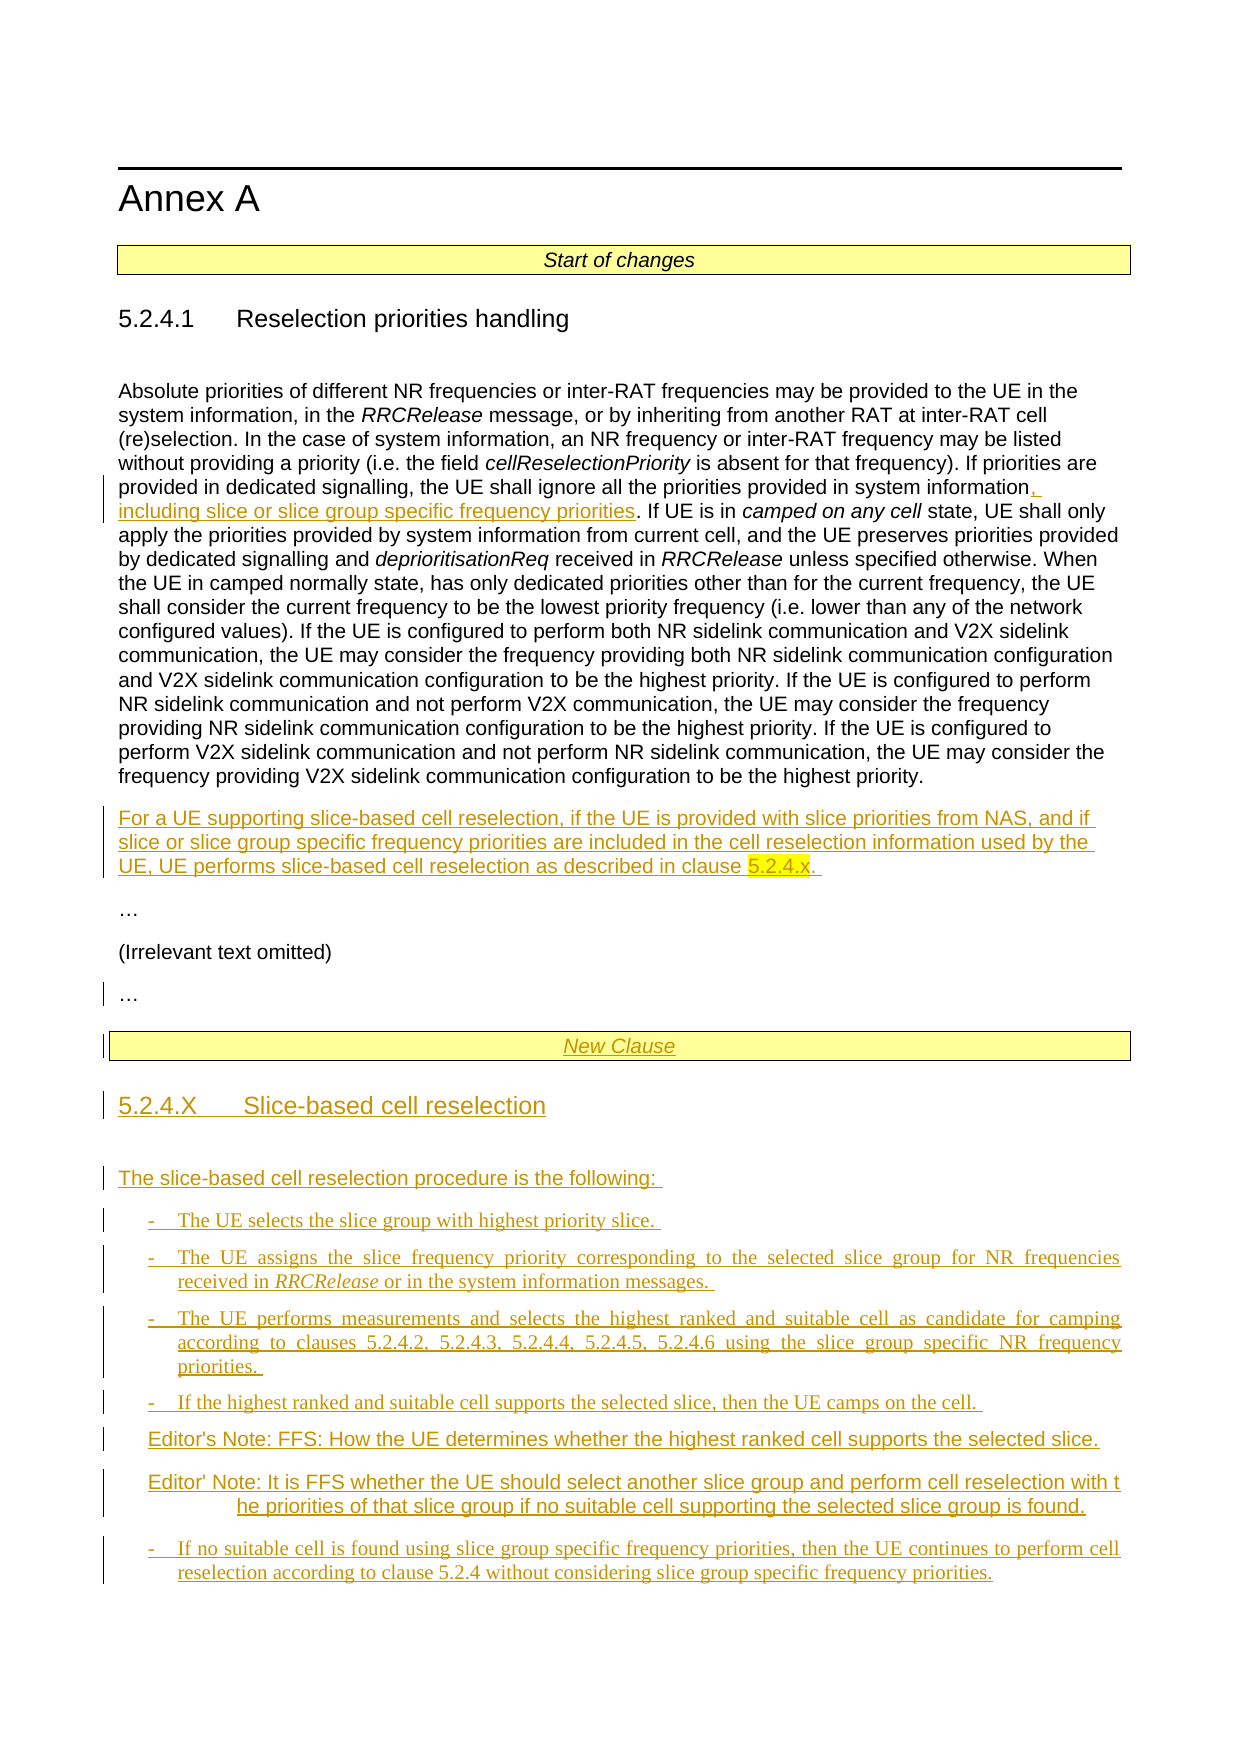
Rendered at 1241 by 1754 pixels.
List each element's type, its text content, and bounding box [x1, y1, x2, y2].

text … [118, 897, 1122, 921]
subtitle Annex A [118, 170, 1122, 219]
text … [118, 982, 1122, 1006]
text (Irrelevant text omitted) [118, 939, 1122, 963]
text Start of changes [118, 246, 1130, 274]
text Absolute priorities of different NR frequencies or inter-RAT frequencies may be provided to the UE in the system information, in the RRCRelease message, or by inheriting from another RAT at inter-RAT cell (re)selection. In the case of system information, an NR frequency or inter-RAT frequency may be listed without providing a priority (i.e. the field cellReselectionPriority is absent for that frequency). If priorities are provided in dedicated signalling, the UE shall ignore all the priorities provided in system information. If UE is in camped on any cell state, UE shall only apply the priorities provided by system information from current cell, and the UE preserves priorities provided by dedicated signalling and deprioritisationReq received in RRCRelease unless specified otherwise. When the UE in camped normally state, has only dedicated priorities other than for the current frequency, the UE shall consider the current frequency to be the lowest priority frequency (i.e. lower than any of the network configured values). If the UE is configured to perform both NR sidelink communication and V2X sidelink communication, the UE may consider the frequency providing both NR sidelink communication configuration and V2X sidelink communication configuration to be the highest priority. If the UE is configured to perform NR sidelink communication and not perform V2X communication, the UE may consider the frequency providing NR sidelink communication configuration to be the highest priority. If the UE is configured to perform V2X sidelink communication and not perform NR sidelink communication, the UE may consider the frequency providing V2X sidelink communication configuration to be the highest priority. [118, 379, 1122, 787]
text 5.2.4.1 Reselection priorities handling [118, 304, 1122, 333]
